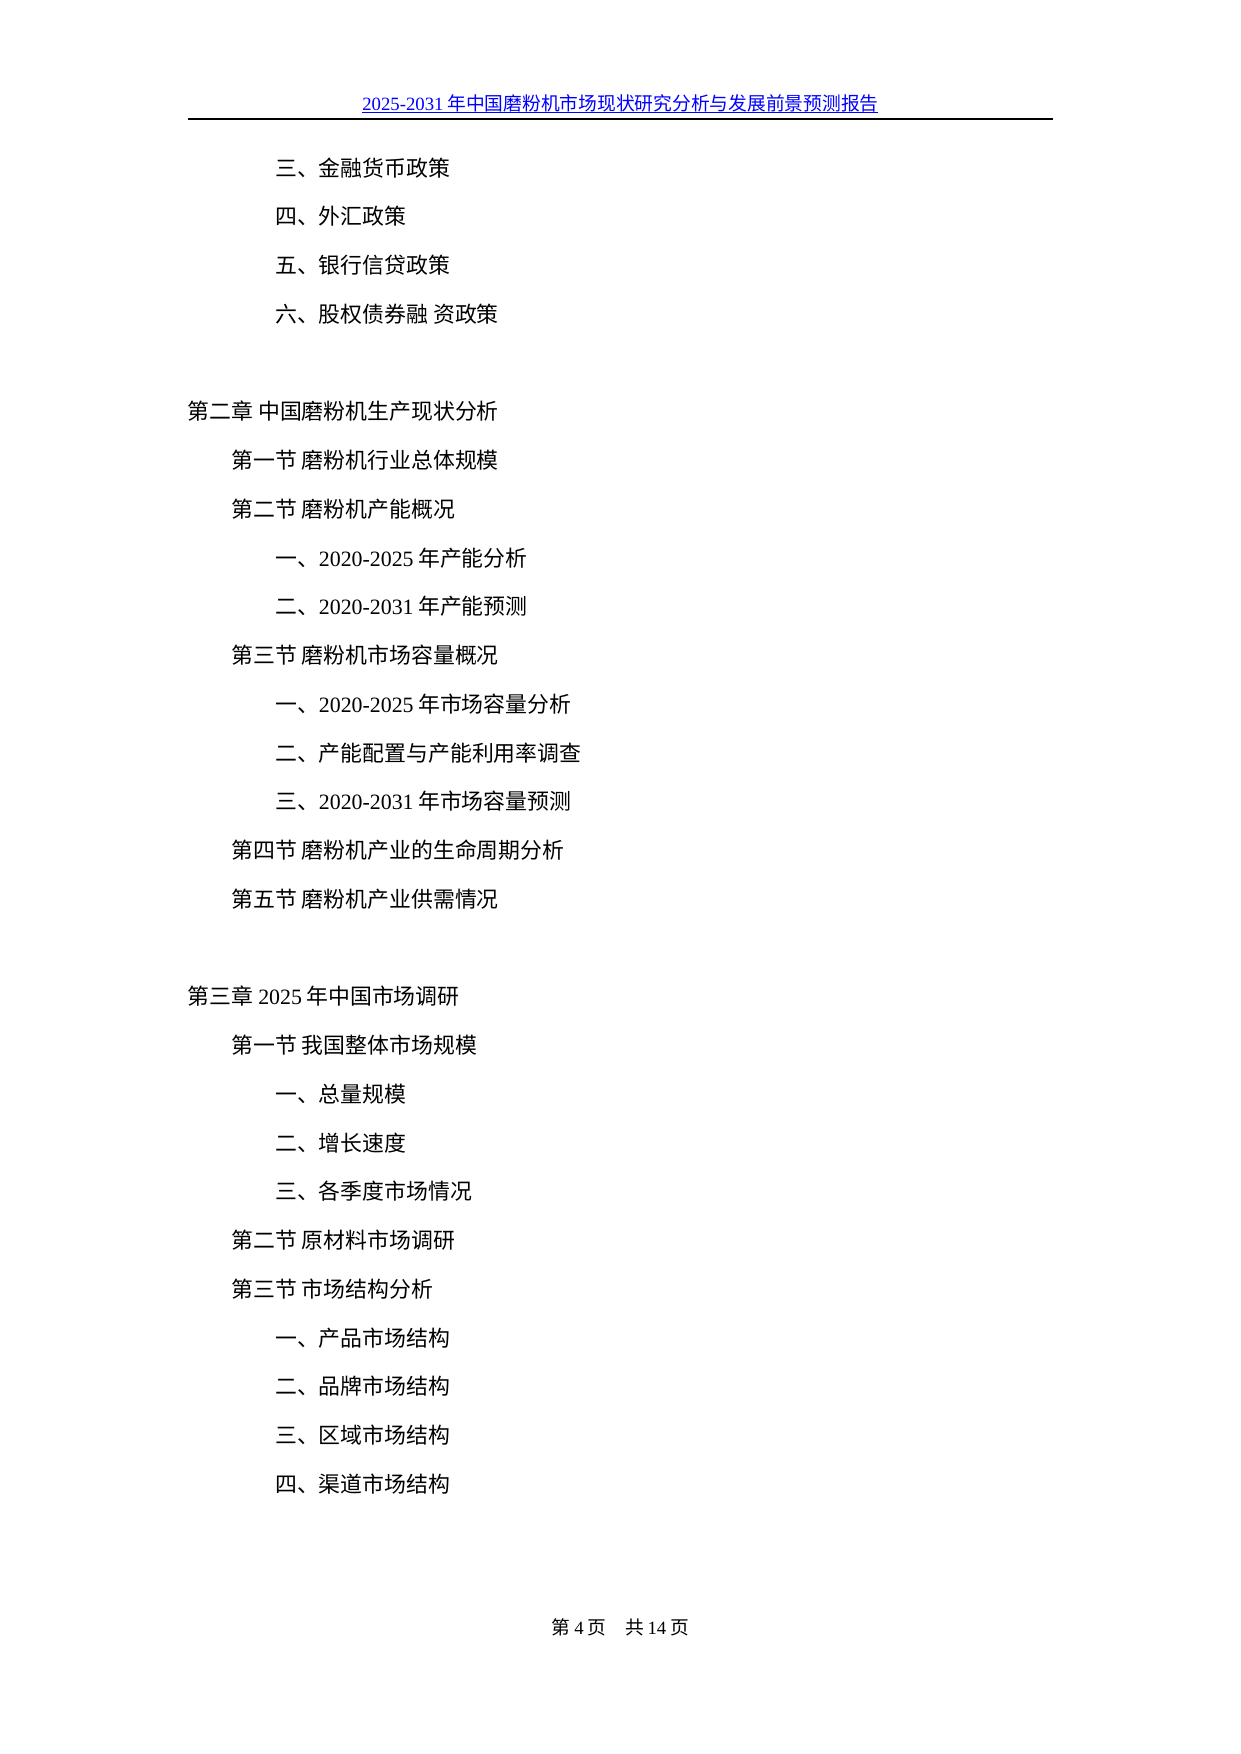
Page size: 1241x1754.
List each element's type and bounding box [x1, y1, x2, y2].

text [187, 150, 1053, 1499]
